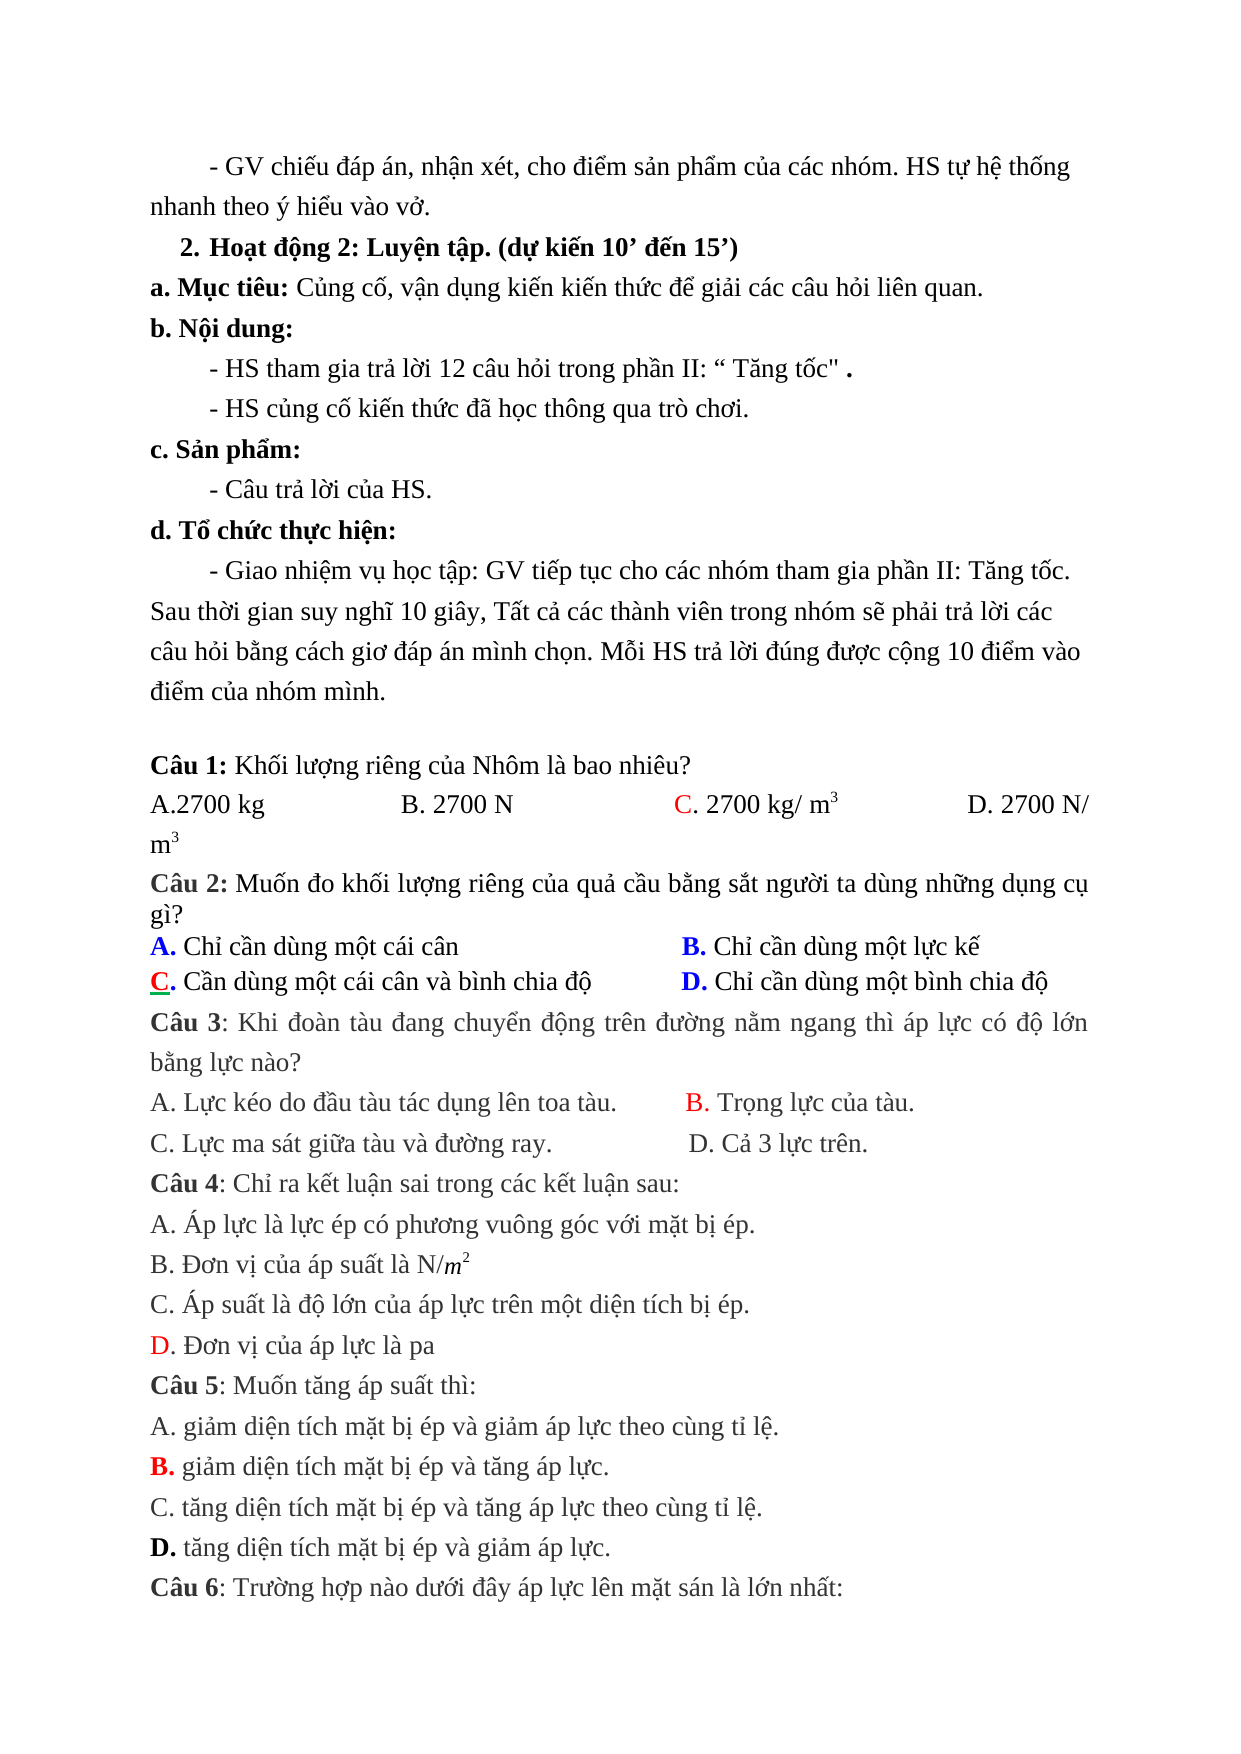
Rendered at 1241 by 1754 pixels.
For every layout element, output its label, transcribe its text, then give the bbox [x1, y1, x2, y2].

text Câu 3: Khi đoàn tàu đang chuyển động trên đường nằm ngang thì áp lực có độ lớn bằng lực nào? [150, 1006, 1090, 1077]
text A. giảm diện tích mặt bị ép và giảm áp lực theo cùng tỉ lệ. [150, 1410, 1090, 1441]
text D. tăng diện tích mặt bị ép và giảm áp lực. [150, 1531, 1090, 1562]
text Câu 2: Muốn đo khối lượng riêng của quả cầu bằng sắt người ta dùng những dụng cụ gì? [150, 867, 1090, 929]
text A. Chỉ cần dùng một cái cân B. Chỉ cần dùng một lực kế [150, 929, 1090, 961]
text C. Lực ma sát giữa tàu và đường ray. D. Cả 3 lực trên. [150, 1127, 1090, 1158]
text Câu 1: Khối lượng riêng của Nhôm là bao nhiêu? [150, 749, 1090, 780]
text D. Đơn vị của áp lực là pa [150, 1329, 1090, 1360]
text Câu 5: Muốn tăng áp suất thì: [150, 1369, 1090, 1401]
text A.2700 kg B. 2700 N C. 2700 kg/ m3 D. 2700 N/ m3 [150, 788, 1090, 859]
text A. Lực kéo do đầu tàu tác dụng lên toa tàu. B. Trọng lực của tàu. [150, 1087, 1090, 1118]
text - GV chiếu đáp án, nhận xét, cho điểm sản phẩm của các nhóm. HS tự hệ thống nhanh theo ý hiểu vào vở. [150, 150, 1090, 222]
text b. Nội dung: [150, 312, 1090, 343]
text a. Mục tiêu: Củng cố, vận dụng kiến kiến thức để giải các câu hỏi liên quan. [150, 271, 1090, 302]
text C. Cần dùng một cái cân và bình chia độ D. Chỉ cần dùng một bình chia độ [150, 965, 1090, 996]
text Câu 4: Chỉ ra kết luận sai trong các kết luận sau: [150, 1167, 1090, 1198]
text - HS củng cố kiến thức đã học thông qua trò chơi. [150, 392, 1090, 424]
text C. tăng diện tích mặt bị ép và tăng áp lực theo cùng tỉ lệ. [150, 1491, 1090, 1522]
text A. Áp lực là lực ép có phương vuông góc với mặt bị ép. [150, 1208, 1090, 1239]
text - Câu trả lời của HS. [150, 473, 1090, 504]
text - Giao nhiệm vụ học tập: GV tiếp tục cho các nhóm tham gia phần II: Tăng tốc. Sau thời gian suy nghĩ 10 giây, Tất cả các thành viên trong nhóm sẽ phải trả lời các câu hỏi bằng cách giơ đáp án mình chọn. Mỗi HS trả lời đúng được cộng 10 điểm vào điểm của nhóm mình. [150, 554, 1090, 707]
text B. giảm diện tích mặt bị ép và tăng áp lực. [150, 1450, 1090, 1481]
text c. Sản phẩm: [150, 433, 1090, 464]
text C. Áp suất là độ lớn của áp lực trên một diện tích bị ép. [150, 1289, 1090, 1320]
text - HS tham gia trả lời 12 câu hỏi trong phần II: “ Tăng tốc" . [150, 352, 1090, 383]
text Câu 6: Trường hợp nào dưới đây áp lực lên mặt sán là lớn nhất: [150, 1572, 1090, 1603]
text B. Đơn vị của áp suất là N/ [150, 1248, 1090, 1279]
text d. Tổ chức thực hiện: [150, 514, 1090, 545]
list Hoạt động 2: Luyện tập. (dự kiến 10’ đến 15’) [150, 231, 1090, 262]
